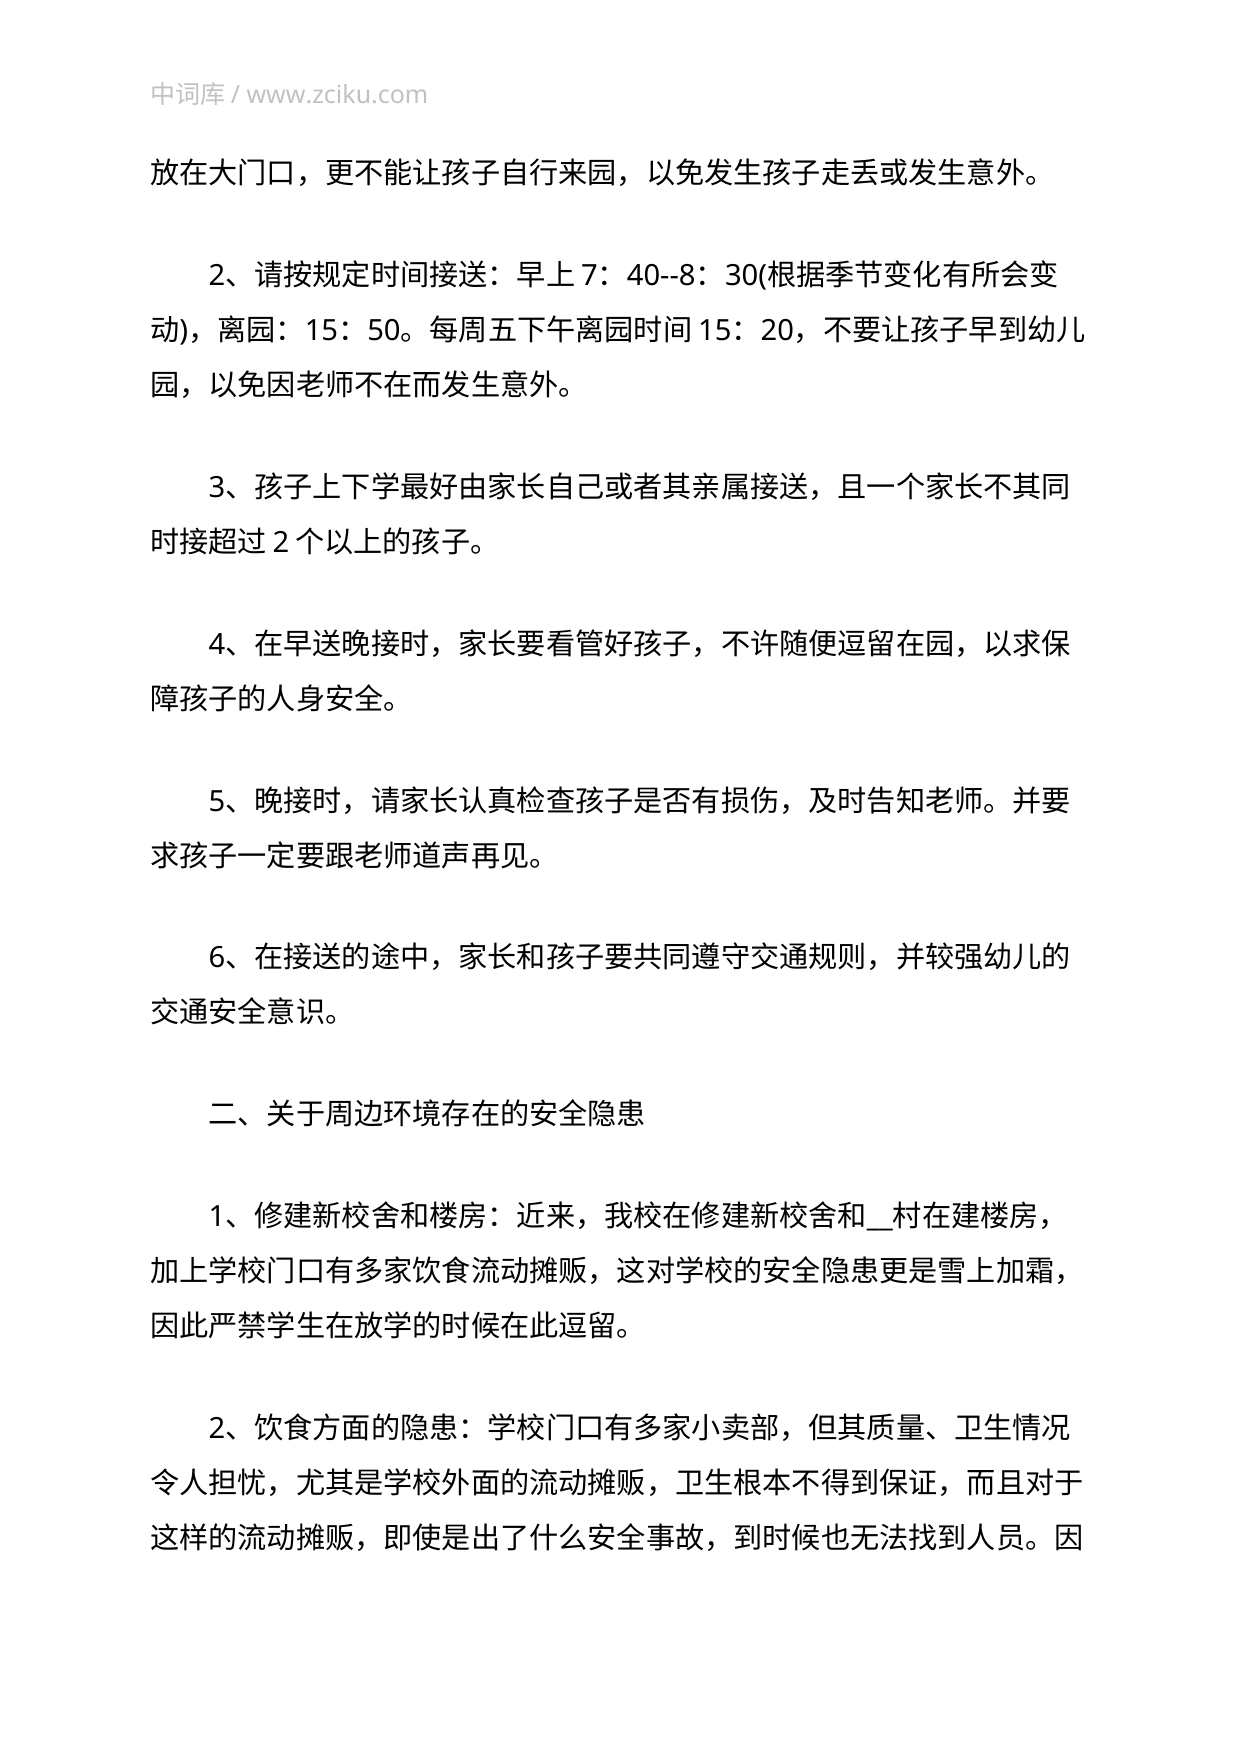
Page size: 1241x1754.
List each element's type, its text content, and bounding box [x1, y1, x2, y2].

text 1、修建新校舍和楼房：近来，我校在修建新校舍和__村在建楼房，加上学校门口有多家饮食流动摊贩，这对学校的安全隐患更是雪上加霜，因此严禁学生在放学的时候在此逗留。 [150, 1193, 1090, 1345]
text 3、孩子上下学最好由家长自己或者其亲属接送，且一个家长不其同时接超过2个以上的孩子。 [150, 463, 1090, 561]
text 6、在接送的途中，家长和孩子要共同遵守交通规则，并较强幼儿的交通安全意识。 [150, 934, 1090, 1031]
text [150, 1404, 1090, 1556]
text 5、晚接时，请家长认真检查孩子是否有损伤，及时告知老师。并要求孩子一定要跟老师道声再见。 [150, 777, 1090, 874]
text 2、请按规定时间接送：早上7：40--8：30(根据季节变化有所会变动)，离园：15：50。每周五下午离园时间15：20，不要让孩子早到幼儿园，以免因老师不在而发生意外。 [150, 252, 1090, 404]
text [150, 150, 1090, 192]
text 4、在早送晚接时，家长要看管好孩子，不许随便逗留在园，以求保障孩子的人身安全。 [150, 621, 1090, 718]
text 二、关于周边环境存在的安全隐患 [150, 1091, 1090, 1133]
